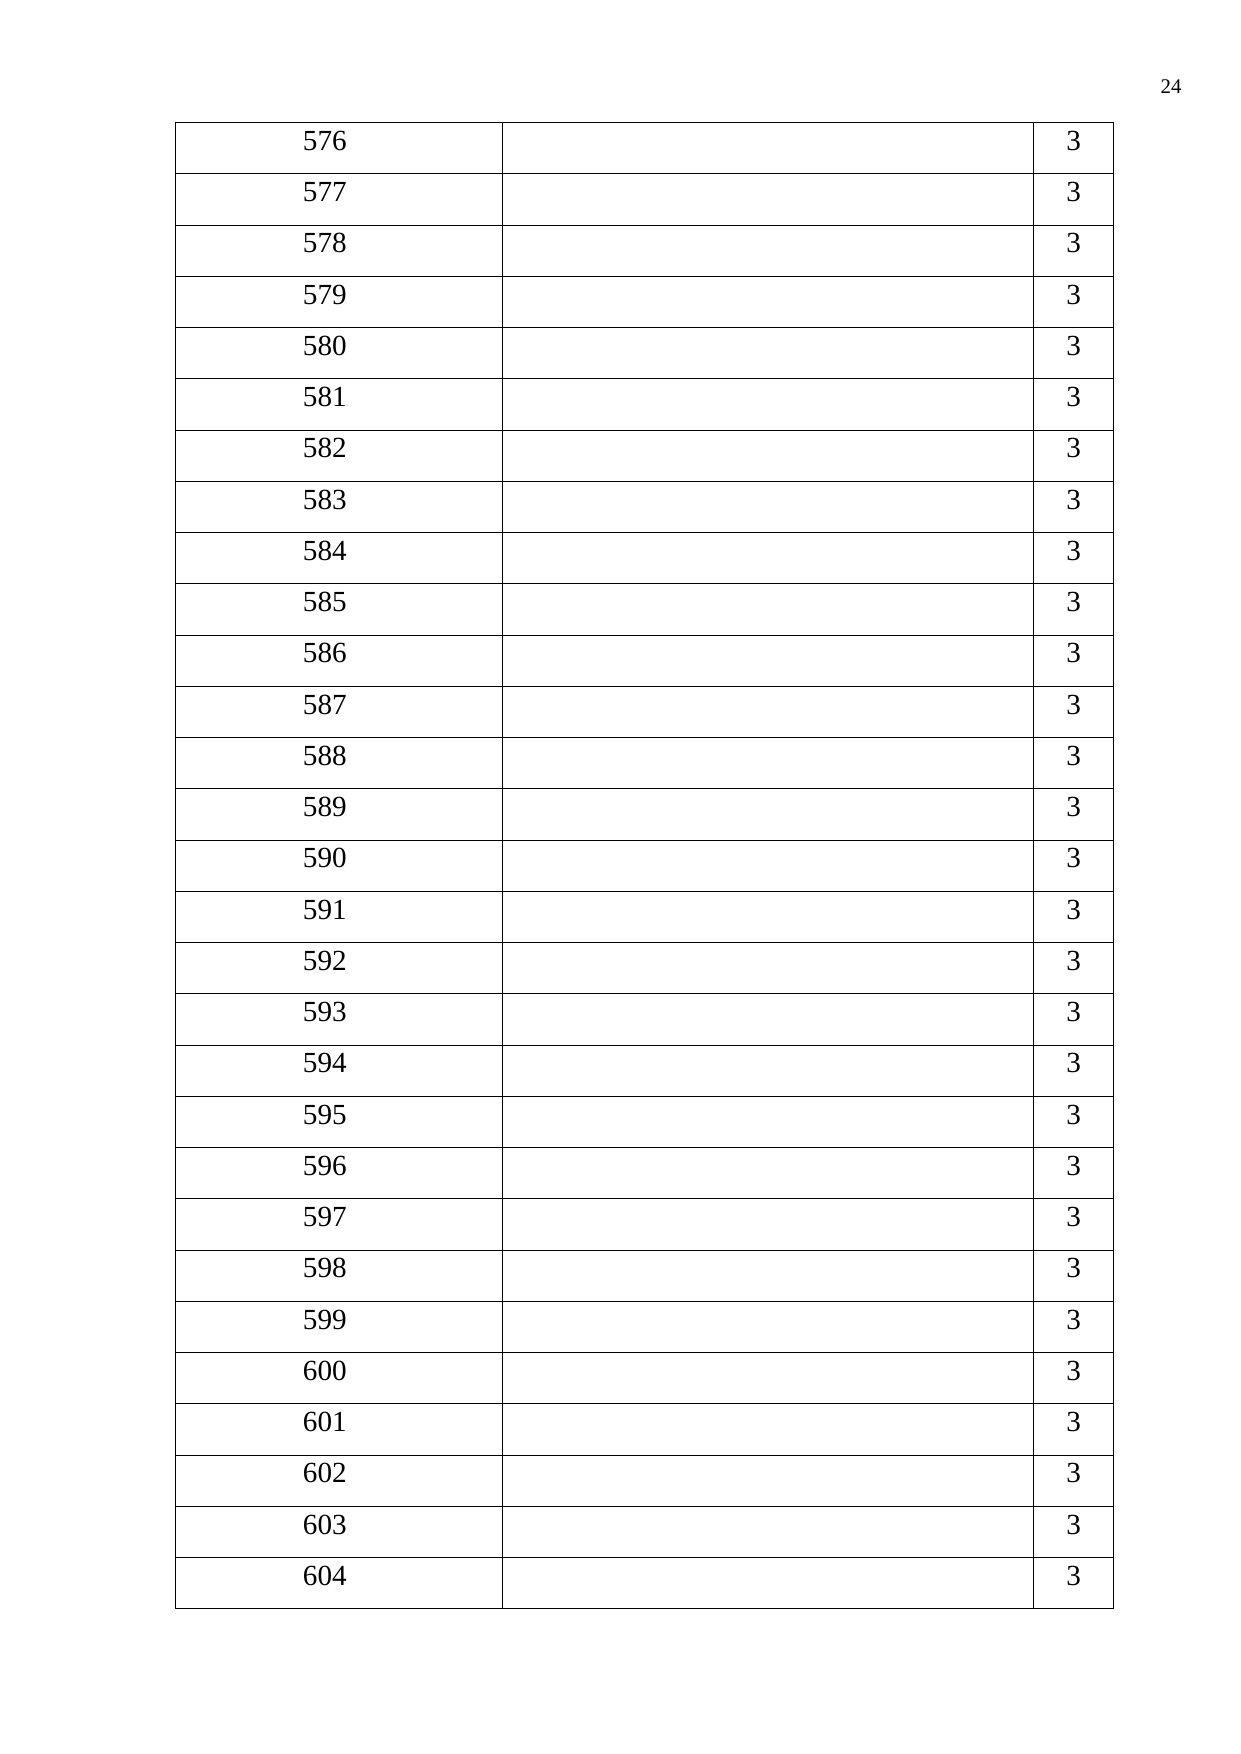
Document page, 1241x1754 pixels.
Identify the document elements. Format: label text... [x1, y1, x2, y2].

table_cell [503, 174, 1033, 224]
table_cell 3 [1034, 482, 1113, 532]
table_cell 3 [1034, 1404, 1113, 1454]
table_cell [176, 1302, 502, 1352]
table_cell [503, 994, 1033, 1044]
table_cell [176, 1507, 502, 1557]
table_cell [176, 1404, 502, 1454]
table_cell 3 [1034, 1046, 1113, 1096]
table_cell [176, 431, 502, 481]
table_cell 3 [1034, 687, 1113, 737]
table_cell [176, 1251, 502, 1301]
table_cell 3 [1034, 1148, 1113, 1198]
table_cell [176, 1558, 502, 1608]
table_cell [176, 482, 502, 532]
table_cell [176, 687, 502, 737]
table_cell 3 [1034, 123, 1113, 173]
table_cell [503, 431, 1033, 481]
table_cell [503, 277, 1033, 327]
table_cell [503, 482, 1033, 532]
table_cell 3 [1034, 1558, 1113, 1608]
table_cell [176, 994, 502, 1044]
table_cell [503, 943, 1033, 993]
table_cell [176, 1353, 502, 1403]
table_cell [503, 226, 1033, 276]
table_cell [176, 379, 502, 429]
table_cell 3 [1034, 584, 1113, 634]
table_cell [503, 636, 1033, 686]
table_cell 3 [1034, 1251, 1113, 1301]
table_cell 3 [1034, 994, 1113, 1044]
table_cell [176, 943, 502, 993]
table_cell 3 [1034, 174, 1113, 224]
table_cell [503, 328, 1033, 378]
table_cell [503, 1456, 1033, 1506]
table_cell [503, 1404, 1033, 1454]
table_cell [176, 1046, 502, 1096]
table_cell [176, 533, 502, 583]
table_cell [176, 123, 502, 173]
table_cell [176, 328, 502, 378]
table_cell 3 [1034, 1199, 1113, 1249]
table_cell [503, 379, 1033, 429]
table_cell [503, 1148, 1033, 1198]
table_cell [176, 277, 502, 327]
table_cell 3 [1034, 328, 1113, 378]
table_cell [503, 1558, 1033, 1608]
table_cell 3 [1034, 1097, 1113, 1147]
table_cell 3 [1034, 1353, 1113, 1403]
table_cell [503, 1507, 1033, 1557]
table_cell [503, 738, 1033, 788]
table_cell [176, 841, 502, 891]
table_cell [176, 1456, 502, 1506]
table_cell [176, 892, 502, 942]
table_cell [503, 1046, 1033, 1096]
table_cell [503, 1302, 1033, 1352]
table_cell 3 [1034, 1507, 1113, 1557]
table_cell [503, 123, 1033, 173]
table_cell [176, 1199, 502, 1249]
table_cell [176, 226, 502, 276]
table_cell [176, 738, 502, 788]
table_cell 3 [1034, 789, 1113, 839]
table_cell 3 [1034, 379, 1113, 429]
table_cell 3 [1034, 1456, 1113, 1506]
table_cell [503, 892, 1033, 942]
table_cell [503, 584, 1033, 634]
table_cell 3 [1034, 636, 1113, 686]
table_cell [503, 841, 1033, 891]
table_cell 3 [1034, 431, 1113, 481]
table_cell [176, 584, 502, 634]
table_cell [176, 1097, 502, 1147]
table_cell [176, 174, 502, 224]
table_cell [176, 789, 502, 839]
table_cell [503, 1199, 1033, 1249]
table_cell [503, 687, 1033, 737]
table_cell [503, 1097, 1033, 1147]
table_cell [503, 533, 1033, 583]
table_cell 3 [1034, 738, 1113, 788]
table_cell [503, 1251, 1033, 1301]
table_cell [176, 1148, 502, 1198]
table_cell 3 [1034, 533, 1113, 583]
table_cell [503, 1353, 1033, 1403]
table_cell 3 [1034, 892, 1113, 942]
table_cell 3 [1034, 226, 1113, 276]
table_cell [176, 636, 502, 686]
table_cell 3 [1034, 1302, 1113, 1352]
table_cell [503, 789, 1033, 839]
table_cell 3 [1034, 841, 1113, 891]
table_cell 3 [1034, 277, 1113, 327]
table_cell 3 [1034, 943, 1113, 993]
